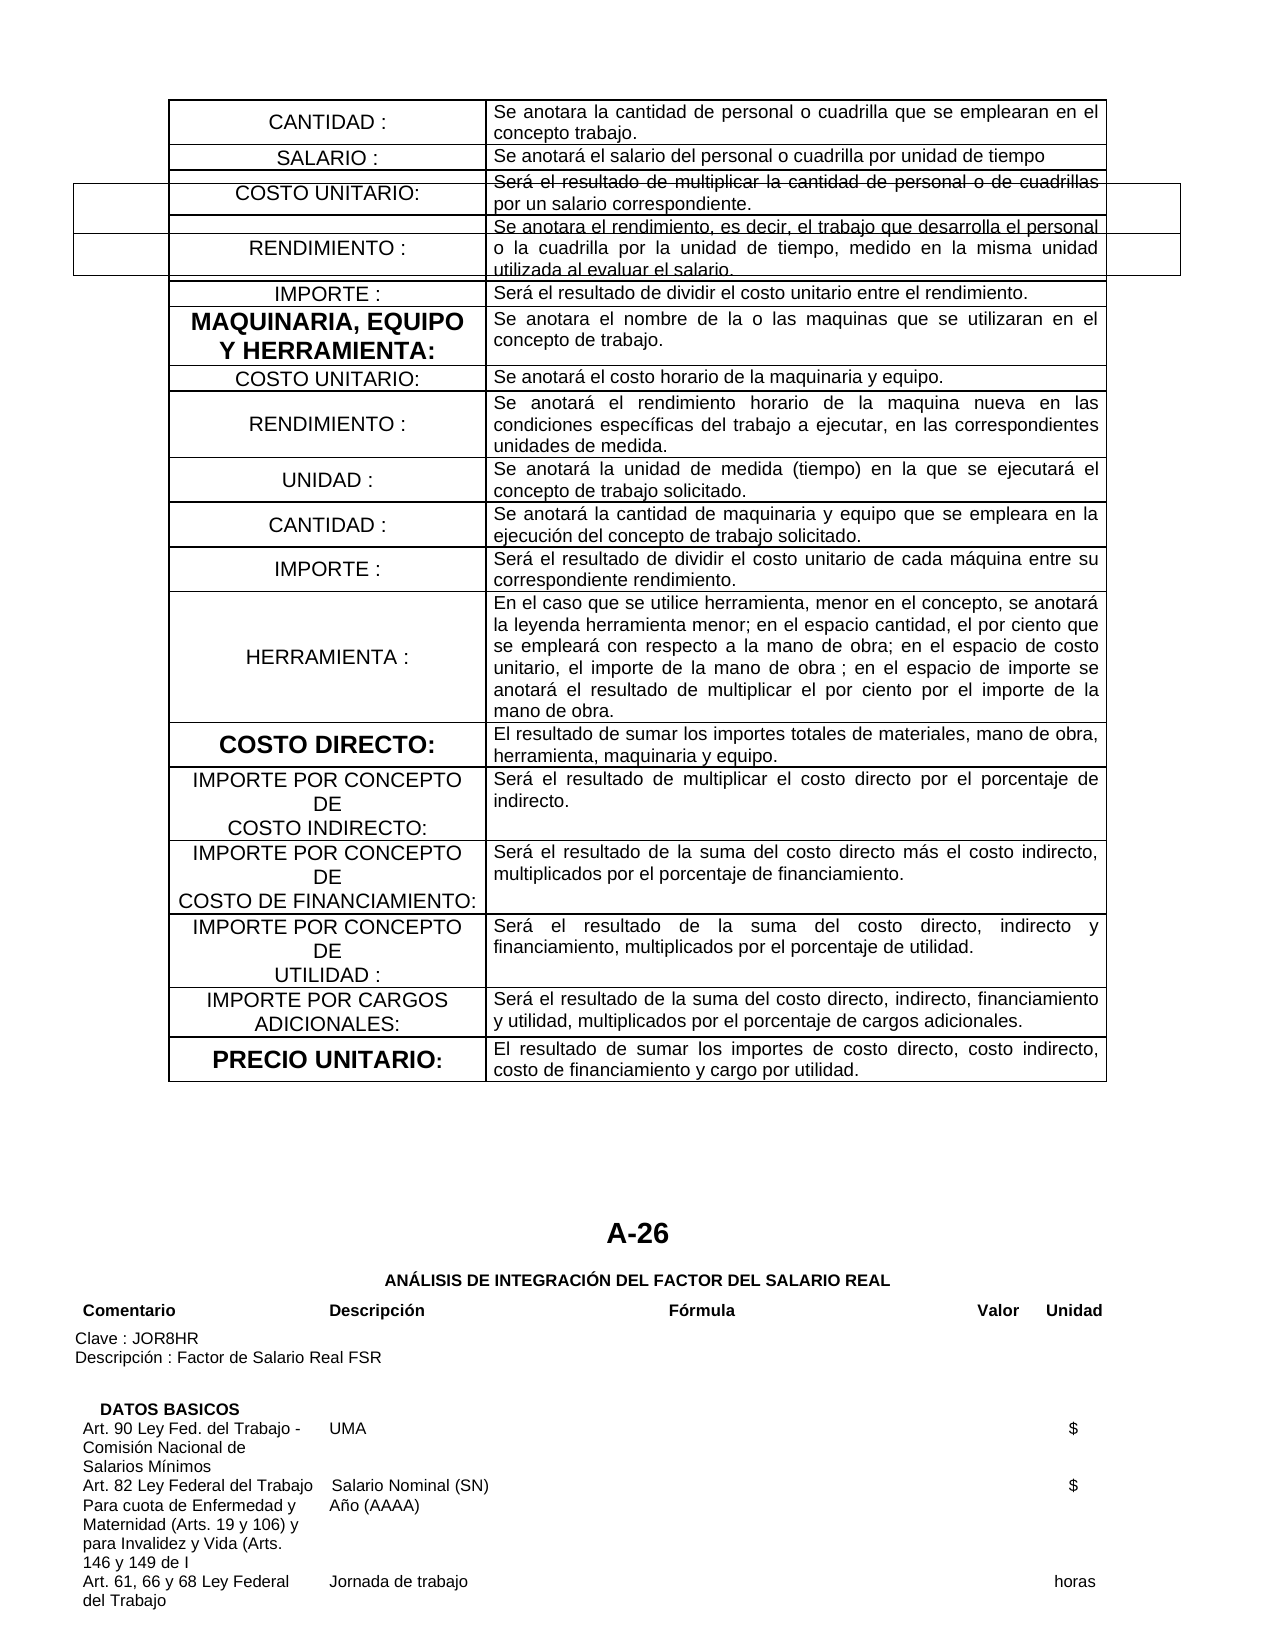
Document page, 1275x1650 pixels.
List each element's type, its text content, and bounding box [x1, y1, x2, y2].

text 146 y 149 de I [83, 1553, 1214, 1572]
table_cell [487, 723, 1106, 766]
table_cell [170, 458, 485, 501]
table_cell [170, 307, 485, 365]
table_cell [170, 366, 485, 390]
text A-26 [62, 1216, 1212, 1250]
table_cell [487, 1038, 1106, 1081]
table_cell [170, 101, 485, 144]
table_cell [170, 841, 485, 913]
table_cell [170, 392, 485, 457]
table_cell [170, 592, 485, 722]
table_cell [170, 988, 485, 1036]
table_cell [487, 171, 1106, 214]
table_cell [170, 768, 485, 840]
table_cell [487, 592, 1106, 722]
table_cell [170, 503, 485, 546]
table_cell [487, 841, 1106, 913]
text Comentario Descripción Fórmula Valor Unidad [83, 1300, 1214, 1319]
text Salarios Mínimos [83, 1457, 1214, 1476]
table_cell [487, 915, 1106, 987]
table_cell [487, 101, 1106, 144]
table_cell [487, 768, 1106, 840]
text Art. 82 Ley Federal del Trabajo Salario Nominal (SN) $ Para cuota de Enfermedad y Año (AAAA) [83, 1476, 1104, 1514]
text Maternidad (Arts. 19 y 106) y para Invalidez y Vida (Arts. [83, 1514, 305, 1553]
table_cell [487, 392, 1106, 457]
text DATOS BASICOS [100, 1399, 1214, 1418]
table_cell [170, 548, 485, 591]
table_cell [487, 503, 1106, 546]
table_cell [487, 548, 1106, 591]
text ANÁLISIS DE INTEGRACIÓN DEL FACTOR DEL SALARIO REAL [62, 1271, 1212, 1290]
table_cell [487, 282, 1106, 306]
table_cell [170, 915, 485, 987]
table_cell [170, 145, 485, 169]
text Art. 61, 66 y 68 Ley Federal Jornada de trabajo horas del Trabajo [83, 1572, 1119, 1610]
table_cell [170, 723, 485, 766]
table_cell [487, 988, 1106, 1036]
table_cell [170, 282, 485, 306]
text Descripción : Factor de Salario Real FSR [75, 1348, 1214, 1367]
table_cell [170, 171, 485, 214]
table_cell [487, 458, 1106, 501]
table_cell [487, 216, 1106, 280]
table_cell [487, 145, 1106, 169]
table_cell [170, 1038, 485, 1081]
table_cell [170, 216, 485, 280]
text Art. 90 Ley Fed. del Trabajo - UMA $ Comisión Nacional de [83, 1418, 1103, 1457]
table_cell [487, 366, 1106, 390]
text Clave : JOR8HR [75, 1329, 1214, 1348]
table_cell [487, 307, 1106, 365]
